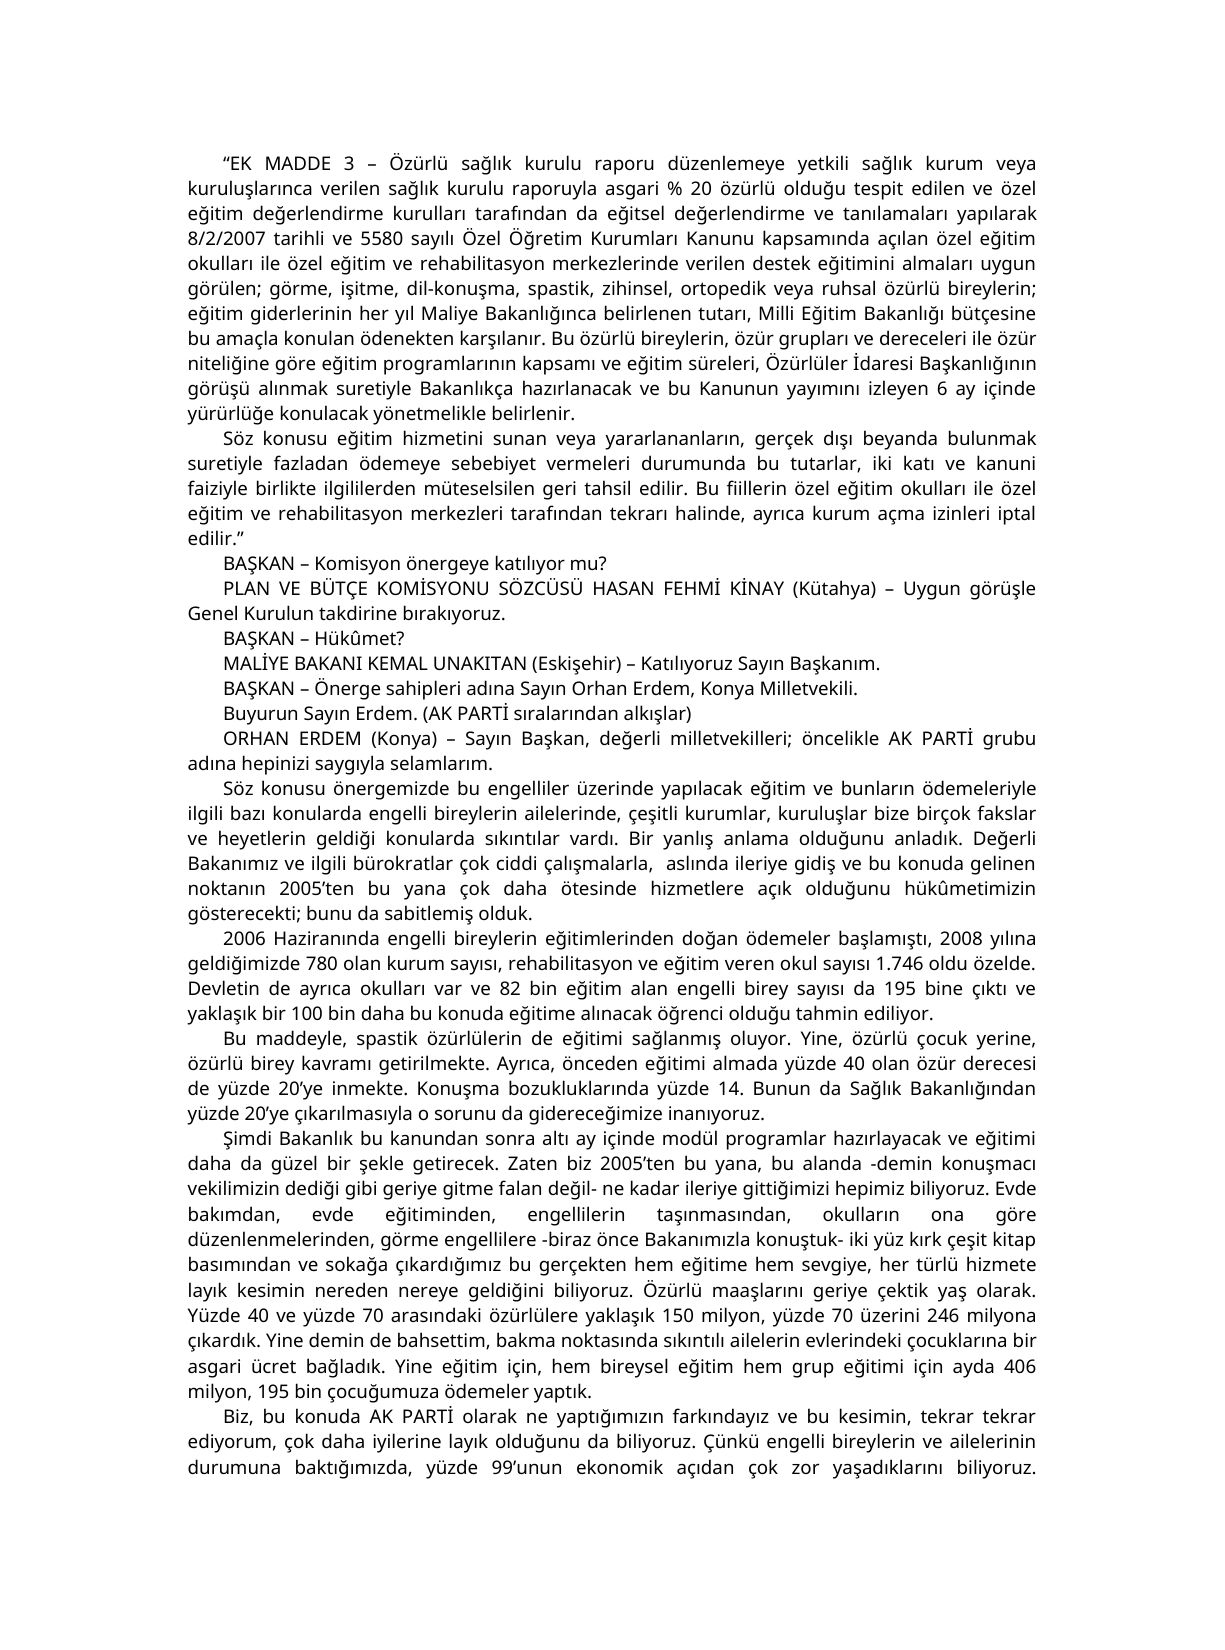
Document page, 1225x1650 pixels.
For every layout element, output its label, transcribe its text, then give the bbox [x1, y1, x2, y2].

text ORHAN ERDEM (Konya) – Sayın Başkan, değerli milletvekilleri; öncelikle AK PARTİ grubu adına hepinizi saygıyla selamlarım. [187, 725, 1037, 775]
text Bu maddeyle, spastik özürlülerin de eğitimi sağlanmış oluyor. Yine, özürlü çocuk yerine, özürlü birey kavramı getirilmekte. Ayrıca, önceden eğitimi almada yüzde 40 olan özür derecesi de yüzde 20’ye inmekte. Konuşma bozukluklarında yüzde 14. Bunun da Sağlık Bakanlığından yüzde 20’ye çıkarılmasıyla o sorunu da gidereceğimize inanıyoruz. [187, 1025, 1037, 1125]
text Buyurun Sayın Erdem. (AK PARTİ sıralarından alkışlar) [187, 700, 1037, 725]
text BAŞKAN – Komisyon önergeye katılıyor mu? [187, 550, 1037, 575]
text “EK MADDE 3 – Özürlü sağlık kurulu raporu düzenlemeye yetkili sağlık kurum veya kuruluşlarınca verilen sağlık kurulu raporuyla asgari % 20 özürlü olduğu tespit edilen ve özel eğitim değerlendirme kurulları tarafından da eğitsel değerlendirme ve tanılamaları yapılarak 8/2/2007 tarihli ve 5580 sayılı Özel Öğretim Kurumları Kanunu kapsamında açılan özel eğitim okulları ile özel eğitim ve rehabilitasyon merkezlerinde verilen destek eğitimini almaları uygun görülen; görme, işitme, dil-konuşma, spastik, zihinsel, ortopedik veya ruhsal özürlü bireylerin; eğitim giderlerinin her yıl Maliye Bakanlığınca belirlenen tutarı, Milli Eğitim Bakanlığı bütçesine bu amaçla konulan ödenekten karşılanır. Bu özürlü bireylerin, özür grupları ve dereceleri ile özür niteliğine göre eğitim programlarının kapsamı ve eğitim süreleri, Özürlüler İdaresi Başkanlığının görüşü alınmak suretiyle Bakanlıkça hazırlanacak ve bu Kanunun yayımını izleyen 6 ay içinde yürürlüğe konulacak yönetmelikle belirlenir. [187, 150, 1037, 425]
text PLAN VE BÜTÇE KOMİSYONU SÖZCÜSÜ HASAN FEHMİ KİNAY (Kütahya) – Uygun görüşle Genel Kurulun takdirine bırakıyoruz. [187, 575, 1037, 625]
text Şimdi Bakanlık bu kanundan sonra altı ay içinde modül programlar hazırlayacak ve eğitimi daha da güzel bir şekle getirecek. Zaten biz 2005’ten bu yana, bu alanda -demin konuşmacı vekilimizin dediği gibi geriye gitme falan değil- ne kadar ileriye gittiğimizi hepimiz biliyoruz. Evde bakımdan, evde eğitiminden, engellilerin taşınmasından, okulların ona göre düzenlenmelerinden, görme engellilere -biraz önce Bakanımızla konuştuk- iki yüz kırk çeşit kitap basımından ve sokağa çıkardığımız bu gerçekten hem eğitime hem sevgiye, her türlü hizmete layık kesimin nereden nereye geldiğini biliyoruz. Özürlü maaşlarını geriye çektik yaş olarak. Yüzde 40 ve yüzde 70 arasındaki özürlülere yaklaşık 150 milyon, yüzde 70 üzerini 246 milyona çıkardık. Yine demin de bahsettim, bakma noktasında sıkıntılı ailelerin evlerindeki çocuklarına bir asgari ücret bağladık. Yine eğitim için, hem bireysel eğitim hem grup eğitimi için ayda 406 milyon, 195 bin çocuğumuza ödemeler yaptık. [187, 1125, 1037, 1403]
text BAŞKAN – Önerge sahipleri adına Sayın Orhan Erdem, Konya Milletvekili. [187, 675, 1037, 700]
text MALİYE BAKANI KEMAL UNAKITAN (Eskişehir) – Katılıyoruz Sayın Başkanım. [187, 650, 1037, 675]
text BAŞKAN – Hükûmet? [187, 625, 1037, 650]
text Söz konusu önergemizde bu engelliler üzerinde yapılacak eğitim ve bunların ödemeleriyle ilgili bazı konularda engelli bireylerin ailelerinde, çeşitli kurumlar, kuruluşlar bize birçok fakslar ve heyetlerin geldiği konularda sıkıntılar vardı. Bir yanlış anlama olduğunu anladık. Değerli Bakanımız ve ilgili bürokratlar çok ciddi çalışmalarla, aslında ileriye gidiş ve bu konuda gelinen noktanın 2005’ten bu yana çok daha ötesinde hizmetlere açık olduğunu hükûmetimizin gösterecekti; bunu da sabitlemiş olduk. [187, 775, 1037, 925]
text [187, 1403, 1037, 1479]
text Söz konusu eğitim hizmetini sunan veya yararlananların, gerçek dışı beyanda bulunmak suretiyle fazladan ödemeye sebebiyet vermeleri durumunda bu tutarlar, iki katı ve kanuni faiziyle birlikte ilgililerden müteselsilen geri tahsil edilir. Bu fiillerin özel eğitim okulları ile özel eğitim ve rehabilitasyon merkezleri tarafından tekrarı halinde, ayrıca kurum açma izinleri iptal edilir.” [187, 425, 1037, 550]
text 2006 Haziranında engelli bireylerin eğitimlerinden doğan ödemeler başlamıştı, 2008 yılına geldiğimizde 780 olan kurum sayısı, rehabilitasyon ve eğitim veren okul sayısı 1.746 oldu özelde. Devletin de ayrıca okulları var ve 82 bin eğitim alan engelli birey sayısı da 195 bine çıktı ve yaklaşık bir 100 bin daha bu konuda eğitime alınacak öğrenci olduğu tahmin ediliyor. [187, 925, 1037, 1025]
